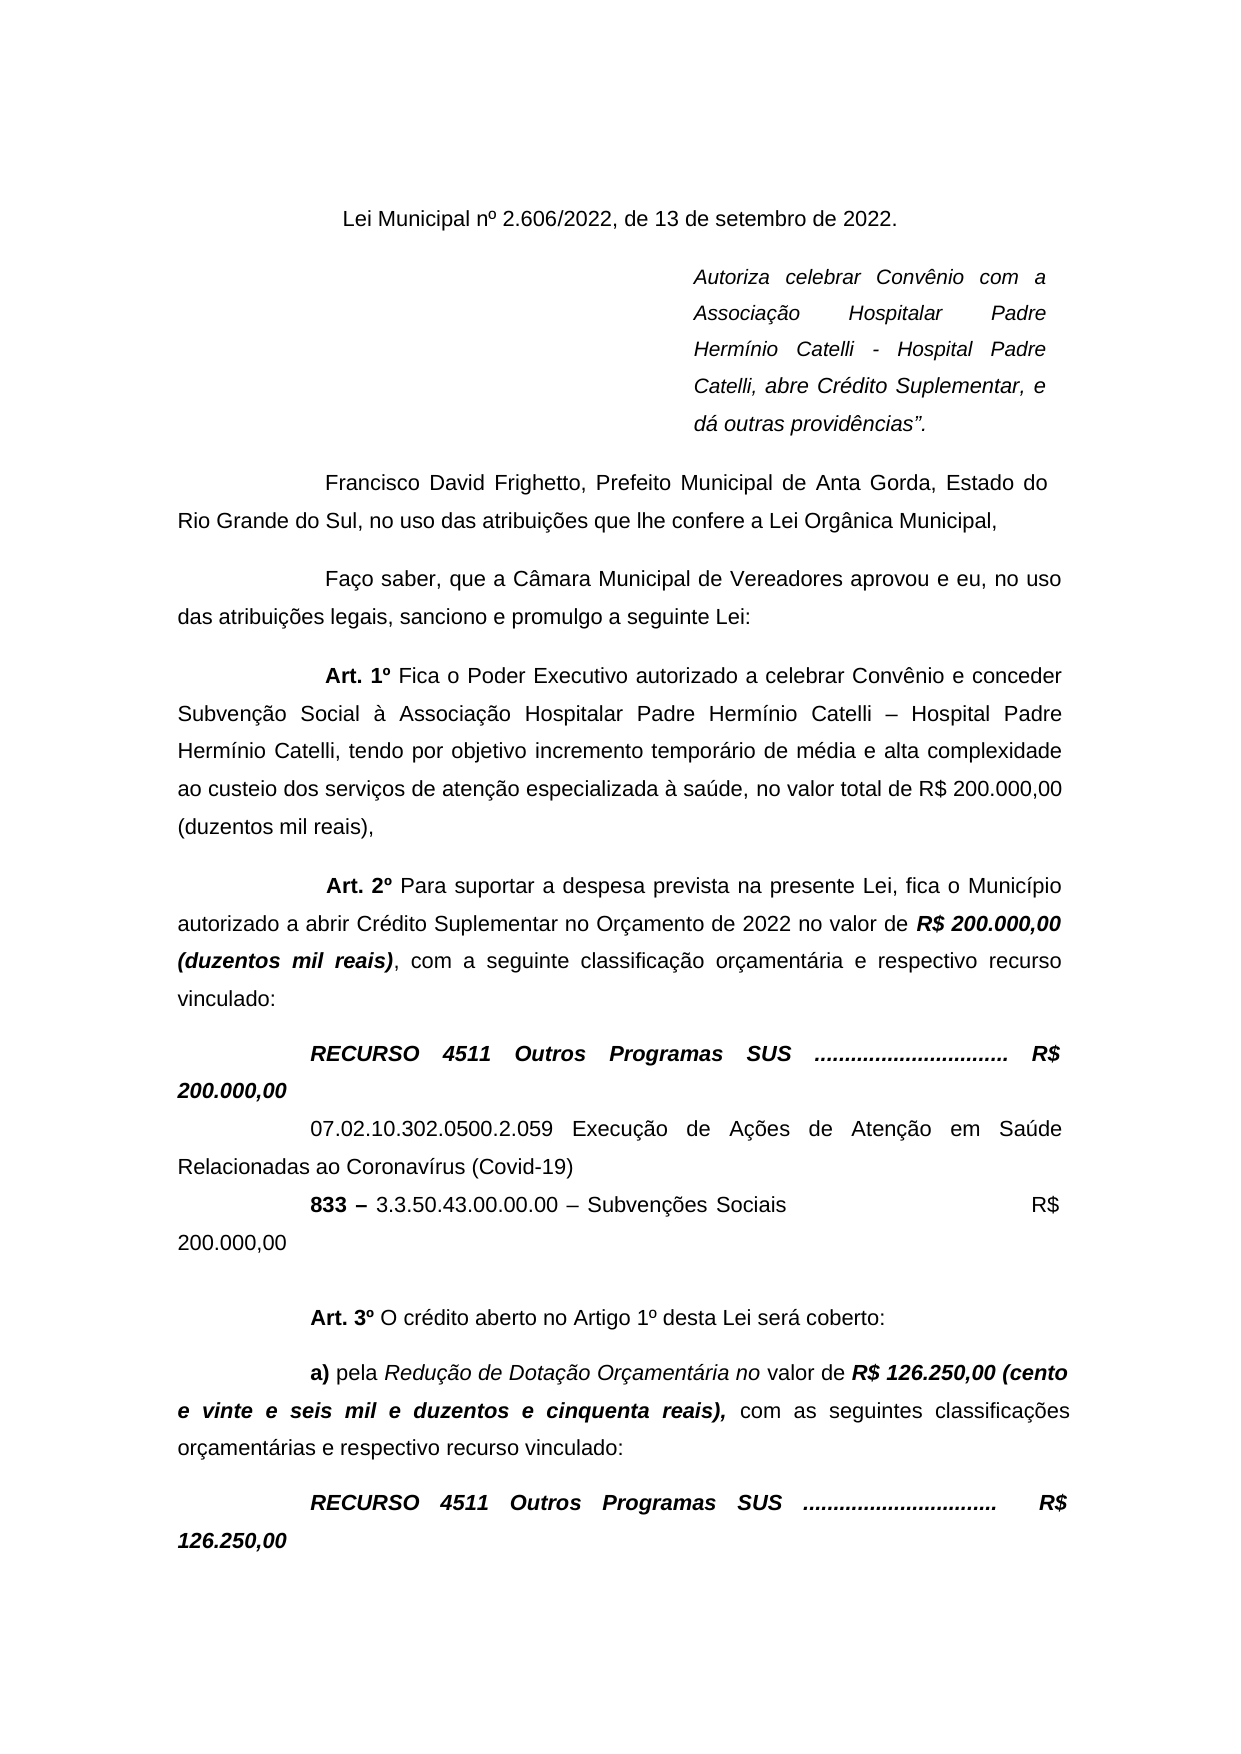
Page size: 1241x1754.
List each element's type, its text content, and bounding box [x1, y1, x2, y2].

text Lei Municipal nº 2.606/2022, de 13 de setembro de 2022. [177, 206, 1063, 231]
text Faço saber, que a Câmara Municipal de Vereadores aprovou e eu, no uso das atribuições legais, sanciono e promulgo a seguinte Lei: [177, 566, 1063, 629]
text RECURSO 4511 Outros Programas SUS ................................ R$ 126.250,00 [177, 1490, 1070, 1553]
text a) pela Redução de Dotação Orçamentária no valor de R$ 126.250,00 (cento e vinte e seis mil e duzentos e cinquenta reais), com as seguintes classificações orçamentárias e respectivo recurso vinculado: [177, 1360, 1070, 1461]
text 07.02.10.302.0500.2.059 Execução de Ações de Atenção em Saúde Relacionadas ao Coronavírus (Covid-19) [177, 1116, 1063, 1179]
text Art. 3º O crédito aberto no Artigo 1º desta Lei será coberto: [177, 1305, 1070, 1330]
text Art. 1º Fica o Poder Executivo autorizado a celebrar Convênio e conceder Subvenção Social à Associação Hospitalar Padre Hermínio Catelli – Hospital Padre Hermínio Catelli, tendo por objetivo incremento temporário de média e alta complexidade ao custeio dos serviços de atenção especializada à saúde, no valor total de R$ 200.000,00 (duzentos mil reais), [177, 663, 1063, 839]
text Francisco David Frighetto, Prefeito Municipal de Anta Gorda, Estado do Rio Grande do Sul, no uso das atribuições que lhe confere a Lei Orgânica Municipal, [177, 470, 1048, 533]
text RECURSO 4511 Outros Programas SUS ................................ R$ 200.000,00 [177, 1041, 1063, 1103]
text 833 – 3.3.50.43.00.00.00 – Subvenções Sociais R$ 200.000,00 [177, 1192, 1063, 1255]
text Art. 2º Para suportar a despesa prevista na presente Lei, fica o Município autorizado a abrir Crédito Suplementar no Orçamento de 2022 no valor de R$ 200.000,00 (duzentos mil reais), com a seguinte classificação orçamentária e respectivo recurso vinculado: [177, 873, 1063, 1011]
text Autoriza celebrar Convênio com a Associação Hospitalar Padre Hermínio Catelli - Hospital Padre Catelli, abre Crédito Suplementar, e dá outras providências”. [693, 265, 1048, 436]
